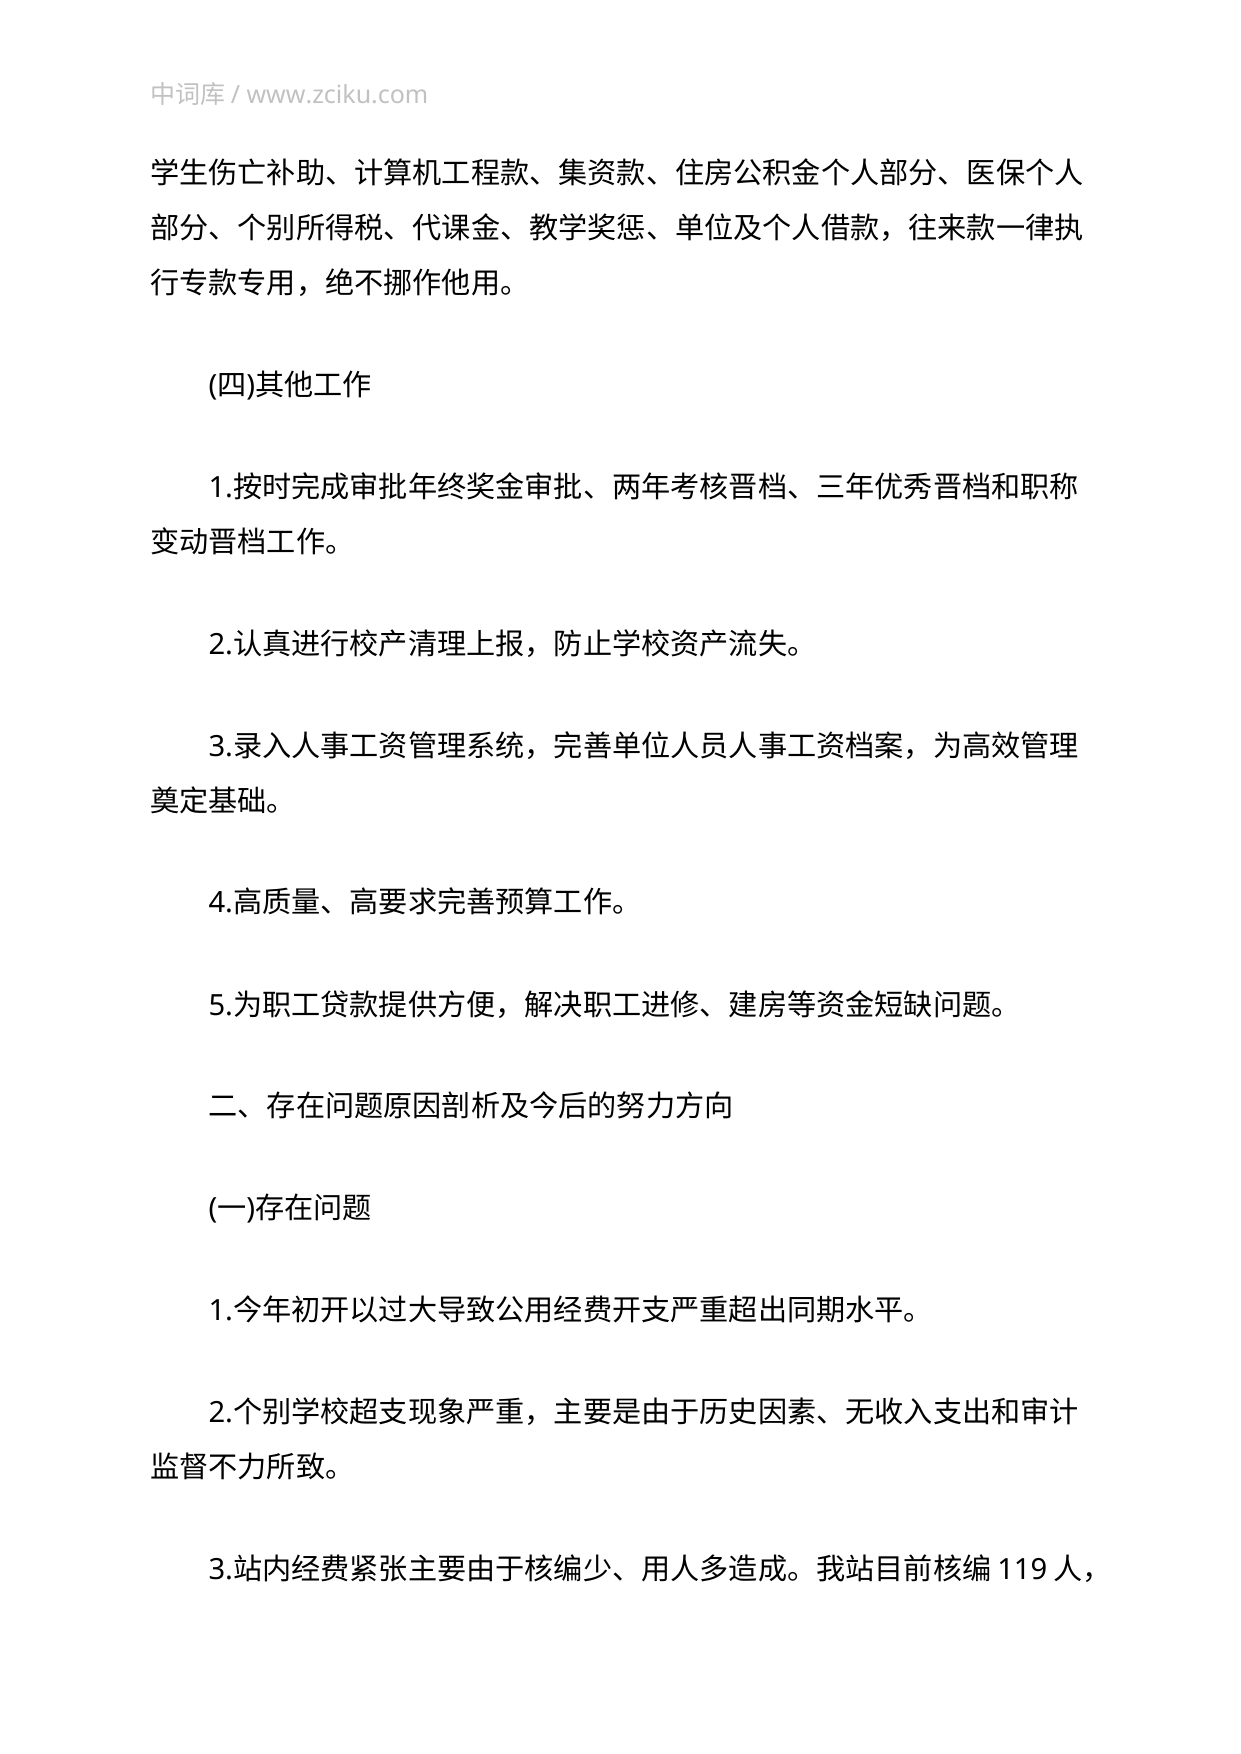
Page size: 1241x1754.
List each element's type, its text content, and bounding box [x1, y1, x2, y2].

text 二、存在问题原因剖析及今后的努力方向 [150, 1083, 1090, 1125]
text 1.按时完成审批年终奖金审批、两年考核晋档、三年优秀晋档和职称变动晋档工作。 [150, 463, 1090, 561]
text 4.高质量、高要求完善预算工作。 [150, 879, 1090, 921]
text (四)其他工作 [150, 362, 1090, 404]
text 2.个别学校超支现象严重，主要是由于历史因素、无收入支出和审计监督不力所致。 [150, 1389, 1090, 1486]
text 5.为职工贷款提供方便，解决职工进修、建房等资金短缺问题。 [150, 981, 1090, 1023]
text (一)存在问题 [150, 1185, 1090, 1227]
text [150, 1546, 1090, 1588]
text 3.录入人事工资管理系统，完善单位人员人事工资档案，为高效管理奠定基础。 [150, 722, 1090, 819]
text 2.认真进行校产清理上报，防止学校资产流失。 [150, 620, 1090, 663]
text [150, 150, 1090, 302]
text 1.今年初开以过大导致公用经费开支严重超出同期水平。 [150, 1287, 1090, 1329]
